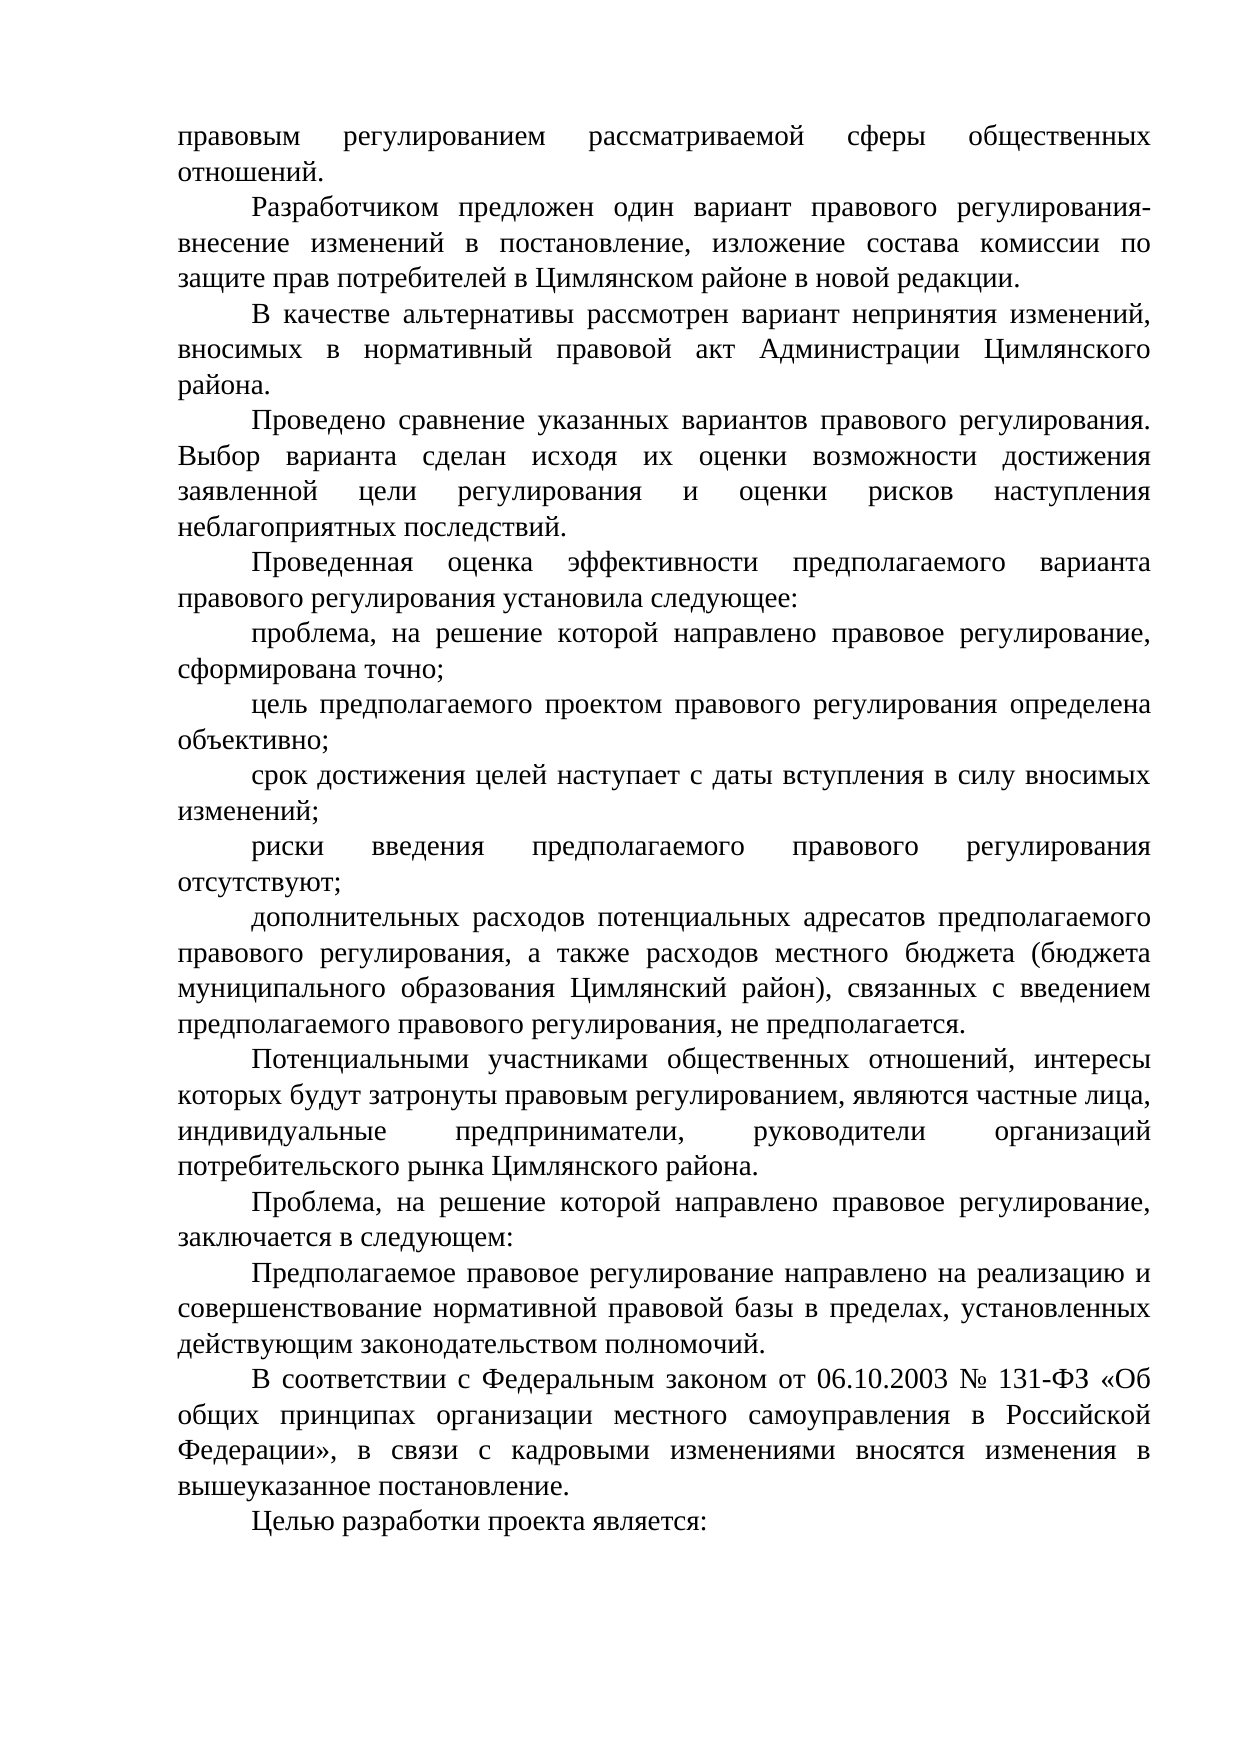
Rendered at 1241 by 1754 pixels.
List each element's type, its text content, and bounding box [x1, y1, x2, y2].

text В качестве альтернативы рассмотрен вариант непринятия изменений, вносимых в нормативный правовой акт Администрации Цимлянского района. [177, 296, 1152, 400]
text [177, 118, 1152, 187]
text риски введения предполагаемого правового регулирования отсутствуют; [177, 828, 1152, 898]
text Целью разработки проекта является: [177, 1503, 1152, 1537]
text Проблема, на решение которой направлено правовое регулирование, заключается в следующем: [177, 1184, 1152, 1253]
text цель предполагаемого проектом правового регулирования определена объективно; [177, 686, 1152, 756]
text проблема, на решение которой направлено правовое регулирование, сформирована точно; [177, 615, 1152, 684]
text срок достижения целей наступает с даты вступления в силу вносимых изменений; [177, 757, 1152, 827]
text Проведенная оценка эффективности предполагаемого варианта правового регулирования установила следующее: [177, 544, 1152, 613]
text дополнительных расходов потенциальных адресатов предполагаемого правового регулирования, а также расходов местного бюджета (бюджета муниципального образования Цимлянский район), связанных с введением предполагаемого правового регулирования, не предполагается. [177, 899, 1152, 1040]
text Предполагаемое правовое регулирование направлено на реализацию и совершенствование нормативной правовой базы в пределах, установленных действующим законодательством полномочий. [177, 1255, 1152, 1359]
text В соответствии с Федеральным законом от 06.10.2003 № 131-ФЗ «Об общих принципах организации местного самоуправления в Российской Федерации», в связи с кадровыми изменениями вносятся изменения в вышеуказанное постановление. [177, 1361, 1152, 1501]
text Проведено сравнение указанных вариантов правового регулирования. Выбор варианта сделан исходя их оценки возможности достижения заявленной цели регулирования и оценки рисков наступления неблагоприятных последствий. [177, 402, 1152, 542]
text Потенциальными участниками общественных отношений, интересы которых будут затронуты правовым регулированием, являются частные лица, индивидуальные предприниматели, руководители организаций потребительского рынка Цимлянского района. [177, 1042, 1152, 1182]
text Разработчиком предложен один вариант правового регулирования- внесение изменений в постановление, изложение состава комиссии по защите прав потребителей в Цимлянском районе в новой редакции. [177, 189, 1152, 294]
